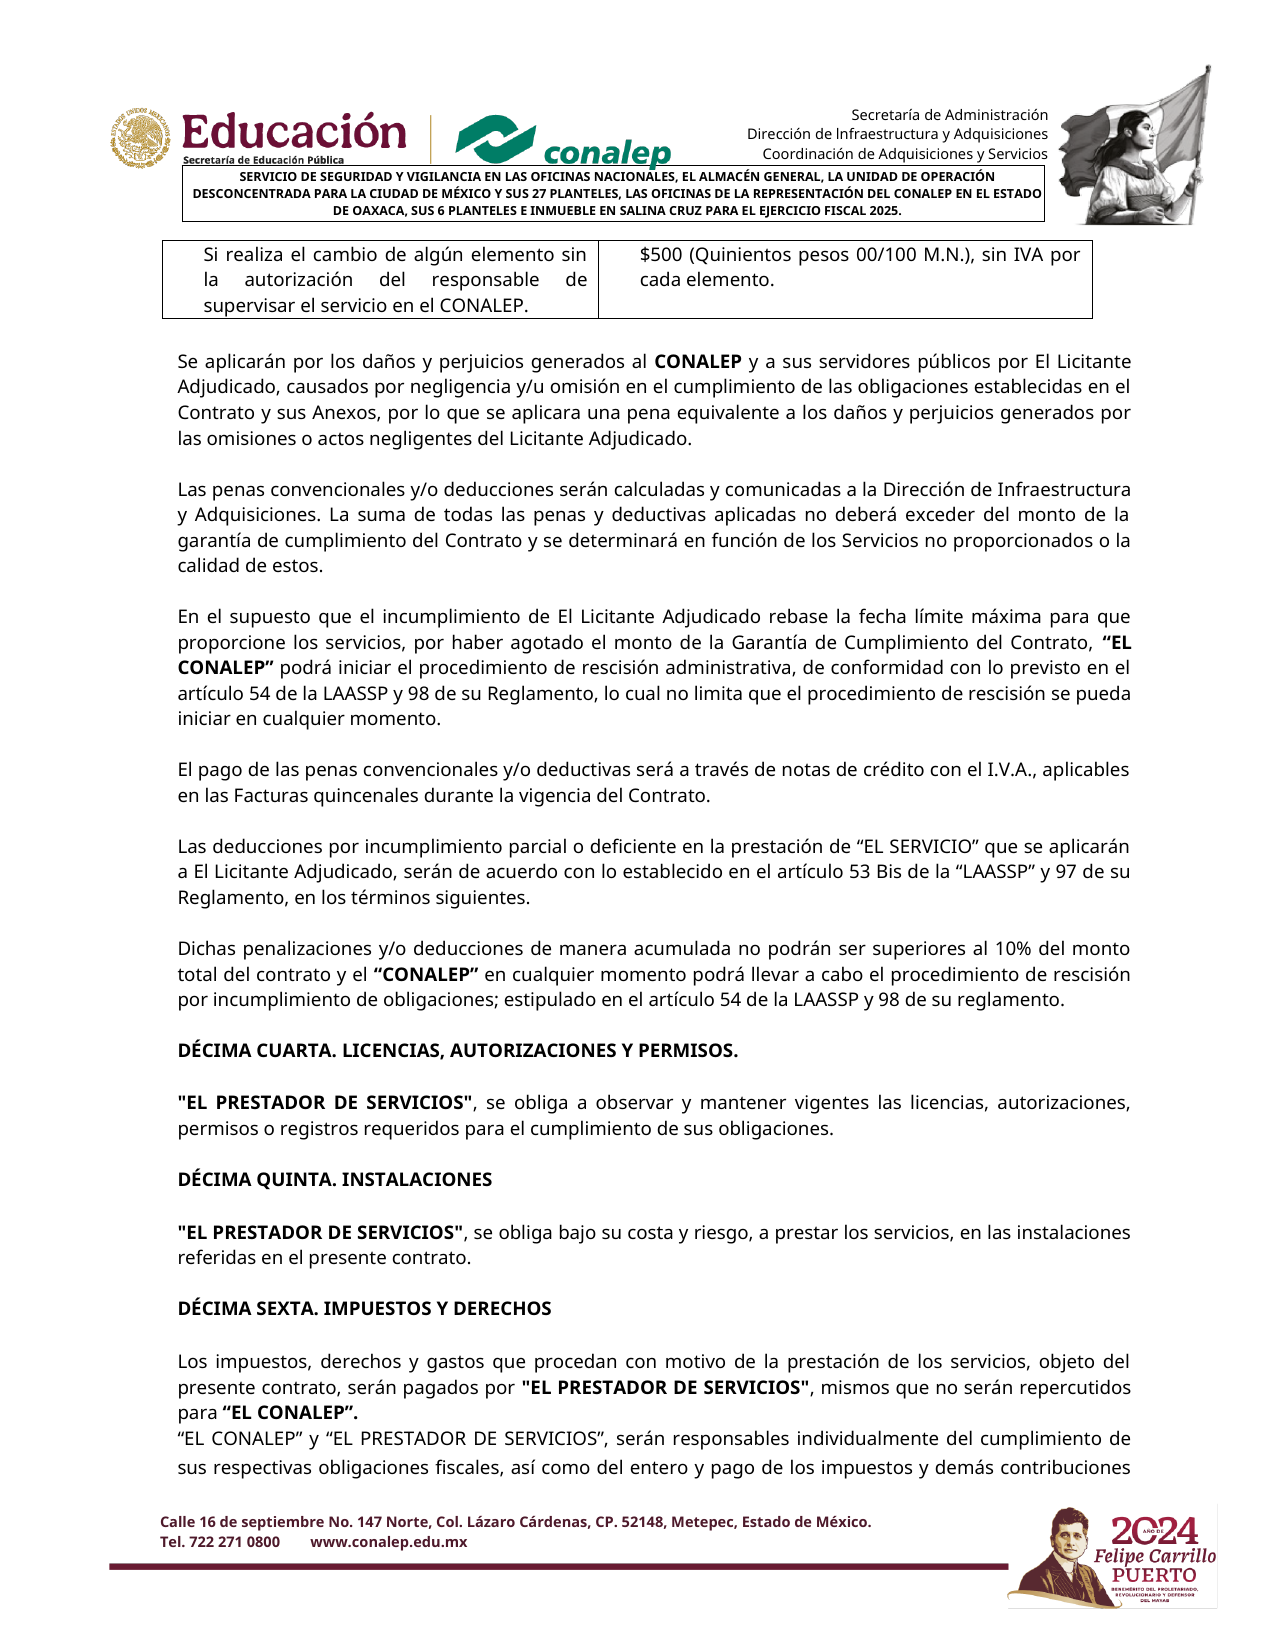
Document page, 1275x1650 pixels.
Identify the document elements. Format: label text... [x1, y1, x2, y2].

text Los impuestos, derechos y gastos que procedan con motivo de la prestación de los servicios, objeto del presente contrato, serán pagados por "EL PRESTADOR DE SERVICIOS", mismos que no serán repercutidos para “EL CONALEP”. [177, 1348, 1132, 1425]
text DÉCIMA QUINTA. INSTALACIONES [177, 1166, 1132, 1192]
table_cell $500 (Quinientos pesos 00/100 M.N.), sin IVA por cada elemento. [599, 241, 1092, 317]
text "EL PRESTADOR DE SERVICIOS", se obliga a observar y mantener vigentes las licencias, autorizaciones, permisos o registros requeridos para el cumplimiento de sus obligaciones. [177, 1090, 1132, 1141]
text DÉCIMA SEXTA. IMPUESTOS Y DERECHOS [177, 1296, 1132, 1321]
text Se aplicarán por los daños y perjuicios generados al CONALEP y a sus servidores públicos por El Licitante Adjudicado, causados por negligencia y/u omisión en el cumplimiento de las obligaciones establecidas en el Contrato y sus Anexos, por lo que se aplicara una pena equivalente a los daños y perjuicios generados por las omisiones o actos negligentes del Licitante Adjudicado. [177, 348, 1132, 450]
text "EL PRESTADOR DE SERVICIOS", se obliga bajo su costa y riesgo, a prestar los servicios, en las instalaciones referidas en el presente contrato. [177, 1219, 1132, 1270]
picture [7, 0, 1275, 1650]
text En el supuesto que el incumplimiento de El Licitante Adjudicado rebase la fecha límite máxima para que proporcione los servicios, por haber agotado el monto de la Garantía de Cumplimiento del Contrato, “EL CONALEP” podrá iniciar el procedimiento de rescisión administrativa, de conformidad con lo previsto en el artículo 54 de la LAASSP y 98 de su Reglamento, lo cual no limita que el procedimiento de rescisión se pueda iniciar en cualquier momento. [177, 603, 1132, 731]
text Las deducciones por incumplimiento parcial o deficiente en la prestación de “EL SERVICIO” que se aplicarán a El Licitante Adjudicado, serán de acuerdo con lo establecido en el artículo 53 Bis de la “LAASSP” y 97 de su Reglamento, en los términos siguientes. [177, 833, 1132, 910]
text DÉCIMA CUARTA. LICENCIAS, AUTORIZACIONES Y PERMISOS. [177, 1037, 1132, 1062]
text El pago de las penas convencionales y/o deductivas será a través de notas de crédito con el I.V.A., aplicables en las Facturas quincenales durante la vigencia del Contrato. [177, 757, 1132, 808]
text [177, 1425, 1132, 1480]
text Las penas convencionales y/o deducciones serán calculadas y comunicadas a la Dirección de Infraestructura y Adquisiciones. La suma de todas las penas y deductivas aplicadas no deberá exceder del monto de la garantía de cumplimiento del Contrato y se determinará en función de los Servicios no proporcionados o la calidad de estos. [177, 476, 1132, 578]
text Dichas penalizaciones y/o deducciones de manera acumulada no podrán ser superiores al 10% del monto total del contrato y el “CONALEP” en cualquier momento podrá llevar a cabo el procedimiento de rescisión por incumplimiento de obligaciones; estipulado en el artículo 54 de la LAASSP y 98 de su reglamento. [177, 935, 1132, 1012]
table_cell Si realiza el cambio de algún elemento sin la autorización del responsable de supervisar el servicio en el CONALEP. [163, 241, 598, 317]
